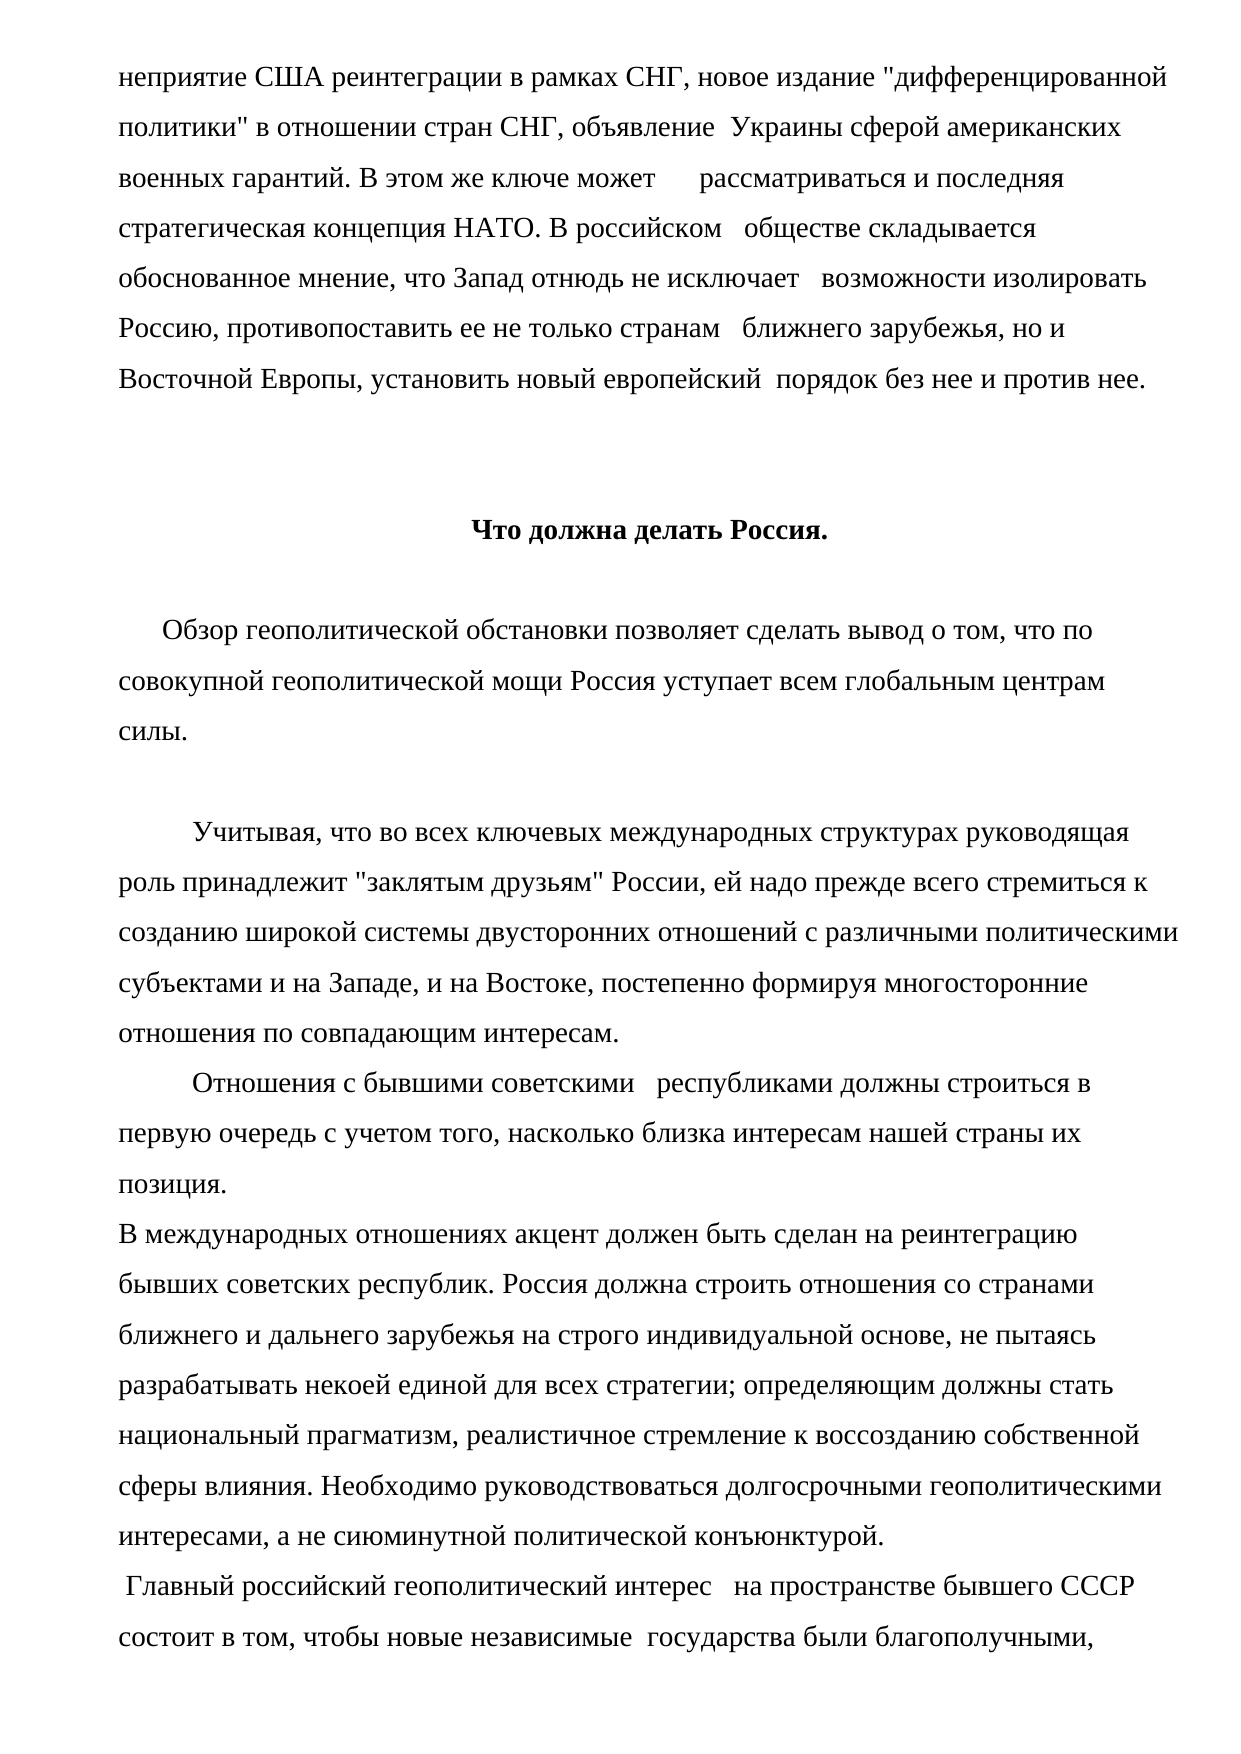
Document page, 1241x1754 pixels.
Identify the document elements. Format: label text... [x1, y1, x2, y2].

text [118, 1568, 1181, 1652]
text Отношения с бывшими советскими республиками должны строиться в первую очередь с учетом того, насколько близка интересам нашей страны их позиция. [118, 1065, 1181, 1199]
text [118, 59, 1181, 394]
text Что должна делать Россия. [118, 512, 1181, 545]
text Учитывая, что во всех ключевых международных структурах руководящая роль принадлежит "заклятым друзьям" России, ей надо прежде всего стремиться к созданию широкой системы двусторонних отношений с различными политическими субъектами и на Западе, и на Востоке, постепенно формируя многосторонние отношения по совпадающим интересам. [118, 814, 1181, 1048]
text Обзор геополитической обстановки позволяет сделать вывод о том, что по совокупной геополитической мощи Россия уступает всем глобальным центрам силы. [118, 612, 1181, 747]
text В международных отношениях акцент должен быть сделан на реинтеграцию бывших советских республик. Россия должна строить отношения со странами ближнего и дальнего зарубежья на строго индивидуальной основе, не пытаясь разрабатывать некоей единой для всех стратегии; определяющим должны стать национальный прагматизм, реалистичное стремление к воссозданию собственной сферы влияния. Необходимо руководствоваться долгосрочными геополитическими интересами, а не сиюминутной политической конъюнктурой. [118, 1216, 1181, 1552]
